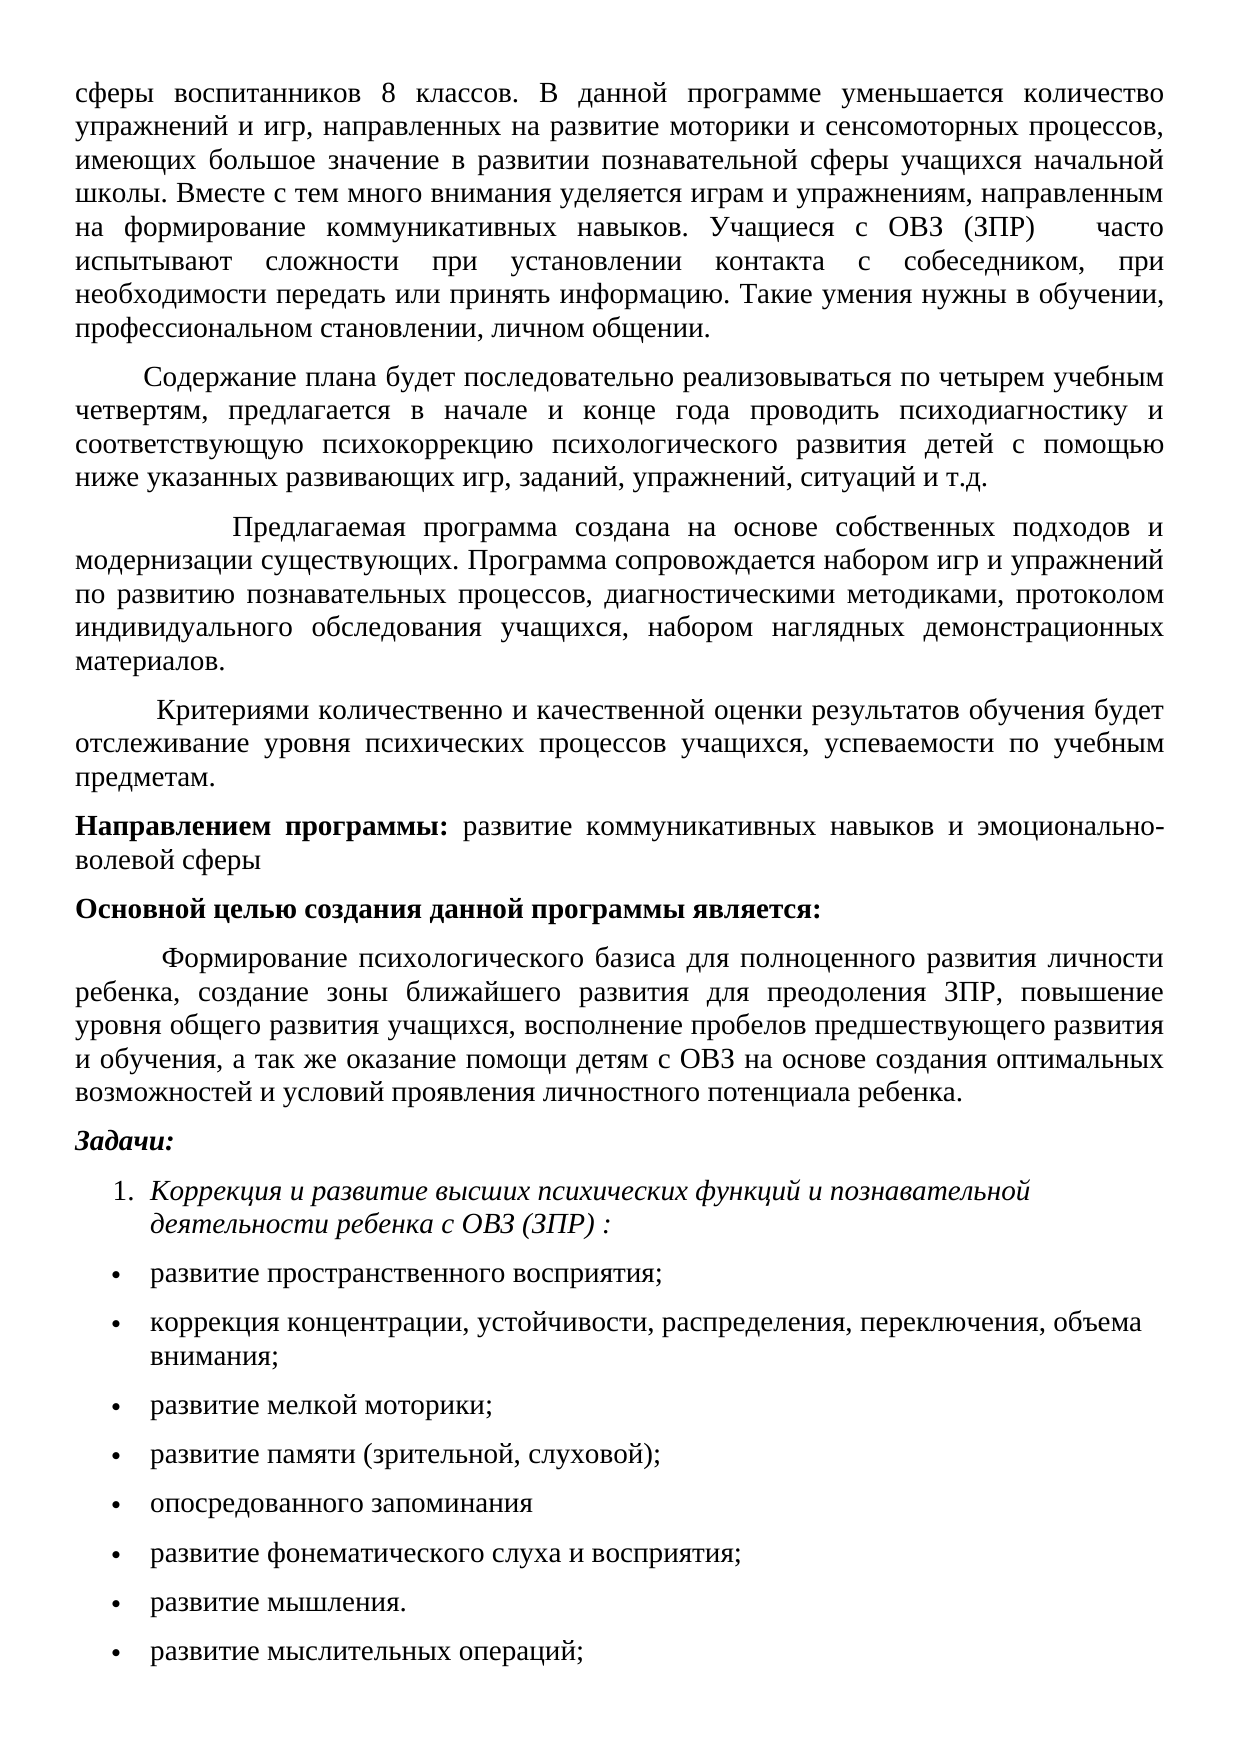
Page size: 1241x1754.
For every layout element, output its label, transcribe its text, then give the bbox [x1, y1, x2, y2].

list опосредованного запоминания [112, 1486, 1165, 1519]
text Задачи: [75, 1123, 1165, 1157]
text Основной целью создания данной программы является: [75, 891, 1165, 924]
text Направлением программы: развитие коммуникативных навыков и эмоционально-волевой сферы [75, 808, 1165, 875]
text Содержание плана будет последовательно реализовываться по четырем учебным четвертям, предлагается в начале и конце года проводить психодиагностику и соответствующую психокоррекцию психологического развития детей с помощью ниже указанных развивающих игр, заданий, упражнений, ситуаций и т.д. [75, 359, 1165, 493]
list развитие фонематического слуха и восприятия; [112, 1535, 1165, 1568]
text Критериями количественно и качественной оценки результатов обучения будет отслеживание уровня психических процессов учащихся, успеваемости по учебным предметам. [75, 692, 1165, 793]
text Формирование психологического базиса для полноценного развития личности ребенка, создание зоны ближайшего развития для преодоления ЗПР, повышение уровня общего развития учащихся, восполнение пробелов предшествующего развития и обучения, а так же оказание помощи детям с ОВЗ на основе создания оптимальных возможностей и условий проявления личностного потенциала ребенка. [75, 940, 1165, 1108]
list развитие мыслительных операций; [112, 1633, 1165, 1667]
list развитие мелкой моторики; [112, 1387, 1165, 1421]
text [75, 75, 1165, 343]
text Предлагаемая программа создана на основе собственных подходов и модернизации существующих. Программа сопровождается набором игр и упражнений по развитию познавательных процессов, диагностическими методиками, протоколом индивидуального обследования учащихся, набором наглядных демонстрационных материалов. [75, 509, 1165, 676]
list Коррекция и развитие высших психических функций и познавательной деятельности ребенка с ОВЗ (ЗПР) : [112, 1173, 1165, 1240]
list развитие пространственного восприятия; [112, 1255, 1165, 1289]
list развитие памяти (зрительной, слуховой); [112, 1436, 1165, 1470]
list коррекция концентрации, устойчивости, распределения, переключения, объема внимания; [112, 1304, 1165, 1372]
list развитие мышления. [112, 1584, 1165, 1617]
